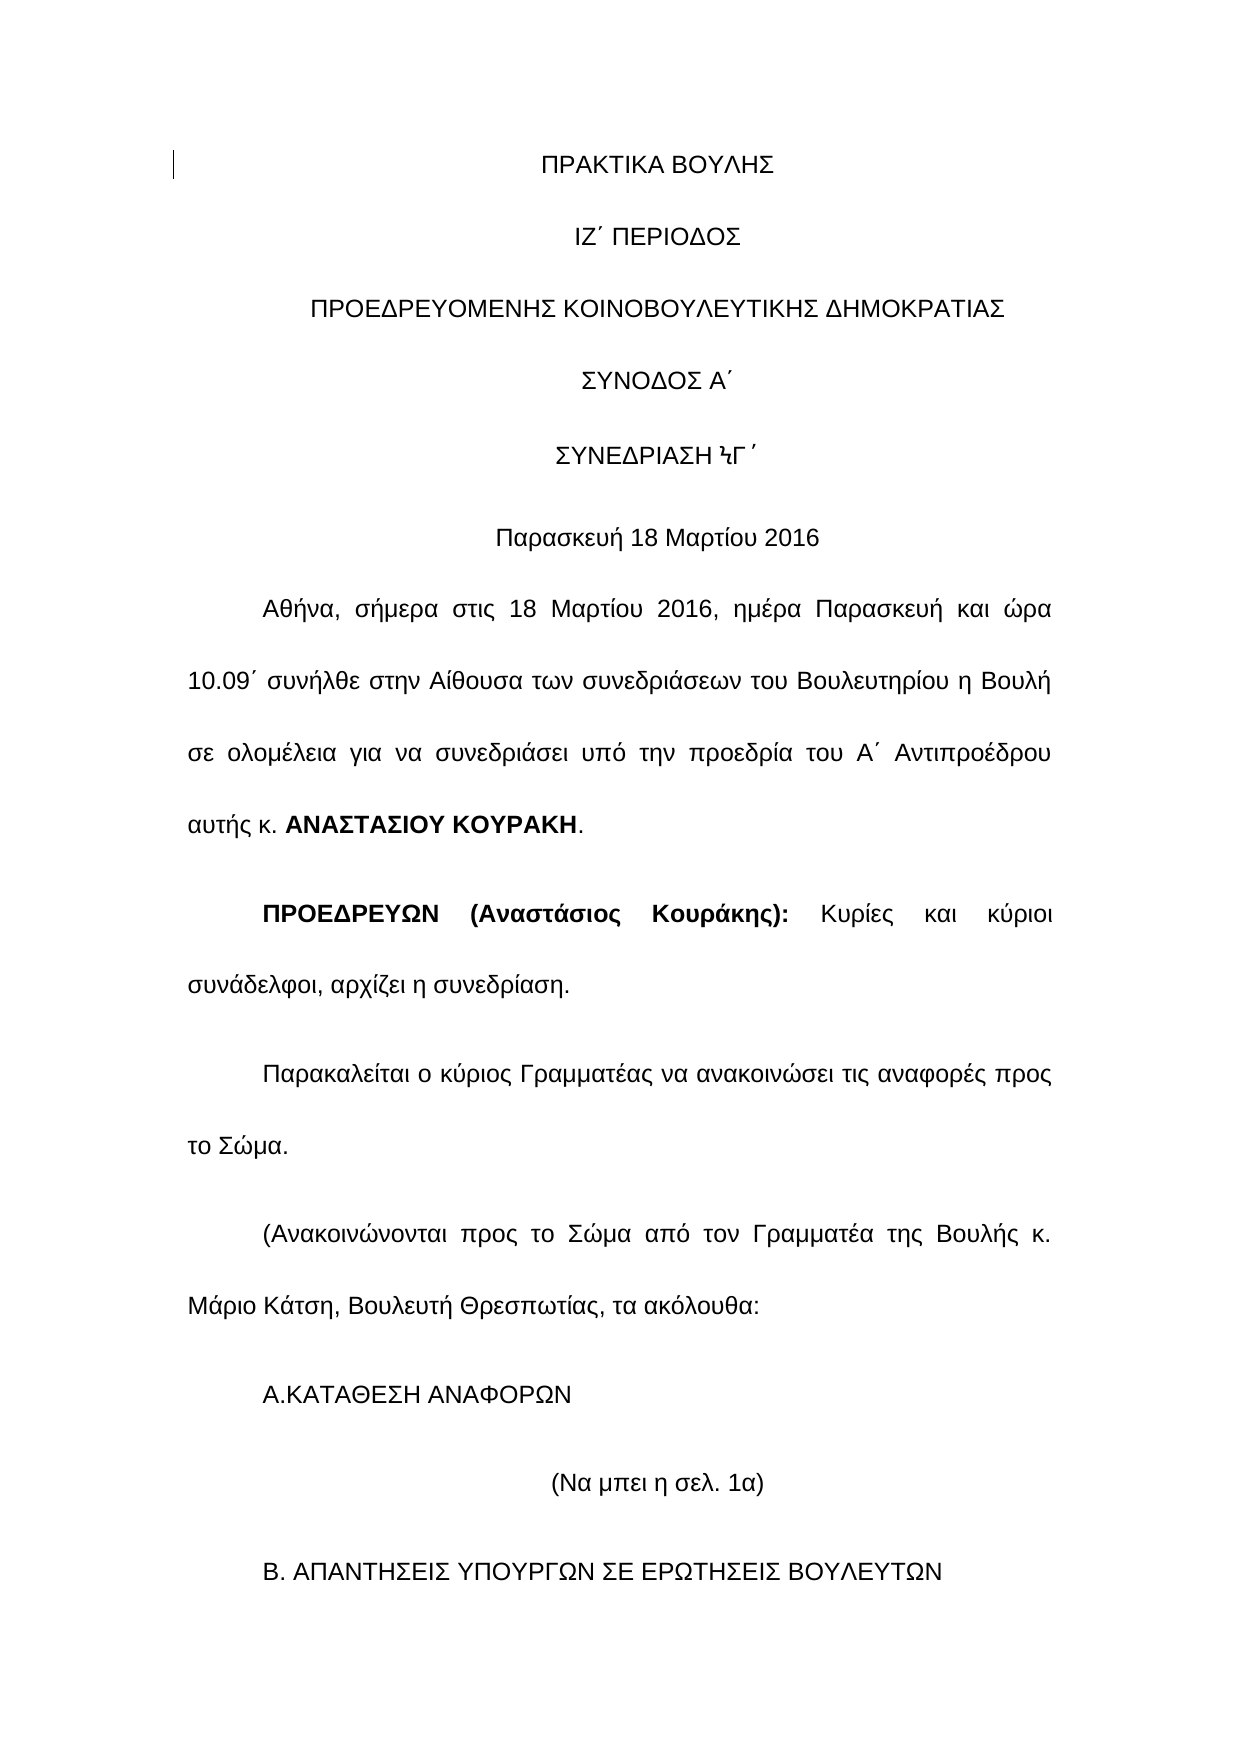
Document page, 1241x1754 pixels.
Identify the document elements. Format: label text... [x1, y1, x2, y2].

text ΣΥΝΕΔΡΙΑΣΗ ϞΓ΄ [187, 437, 1053, 472]
text Β. ΑΠΑΝΤΗΣΕΙΣ ΥΠΟΥΡΓΩΝ ΣΕ ΕΡΩΤΗΣΕΙΣ ΒΟΥΛΕΥΤΩΝ [187, 1557, 1053, 1586]
text ΙΖ΄ ΠΕΡΙΟΔΟΣ [187, 222, 1053, 251]
text (Ανακοινώνονται προς το Σώμα από τον Γραμματέα της Βουλής κ. Μάριο Κάτση, Βουλευτή Θρεσπωτίας, τα ακόλουθα: [187, 1219, 1053, 1320]
text ΣΥΝΟΔΟΣ Α΄ [187, 366, 1053, 394]
text ΠΡΟΕΔΡΕΥΩΝ (Αναστάσιος Κουράκης): Κυρίες και κύριοι συνάδελφοι, αρχίζει η συνεδρίαση. [187, 899, 1053, 999]
text Αθήνα, σήμερα στις 18 Μαρτίου 2016, ημέρα Παρασκευή και ώρα 10.09΄ συνήλθε στην Αίθουσα των συνεδριάσεων του Βουλευτηρίου η Βουλή σε ολομέλεια για να συνεδριάσει υπό την προεδρία του Α΄ Αντιπροέδρου αυτής κ. ΑΝΑΣΤΑΣΙΟΥ ΚΟΥΡΑΚΗ. [187, 594, 1053, 839]
text ΠΡΟΕΔΡΕΥΟΜΕΝΗΣ ΚΟΙΝΟΒΟΥΛΕΥΤΙΚΗΣ ΔΗΜΟΚΡΑΤΙΑΣ [187, 294, 1053, 322]
text Παρασκευή 18 Μαρτίου 2016 [187, 523, 1053, 551]
text Παρακαλείται ο κύριος Γραμματέας να ανακοινώσει τις αναφορές προς το Σώμα. [187, 1059, 1053, 1160]
text (Να μπει η σελ. 1α) [187, 1468, 1053, 1497]
text Α.ΚΑΤΑΘΕΣΗ ΑΝΑΦΟΡΩΝ [187, 1380, 1053, 1409]
text ΠΡΑΚΤΙΚΑ ΒΟΥΛΗΣ [187, 150, 1053, 179]
